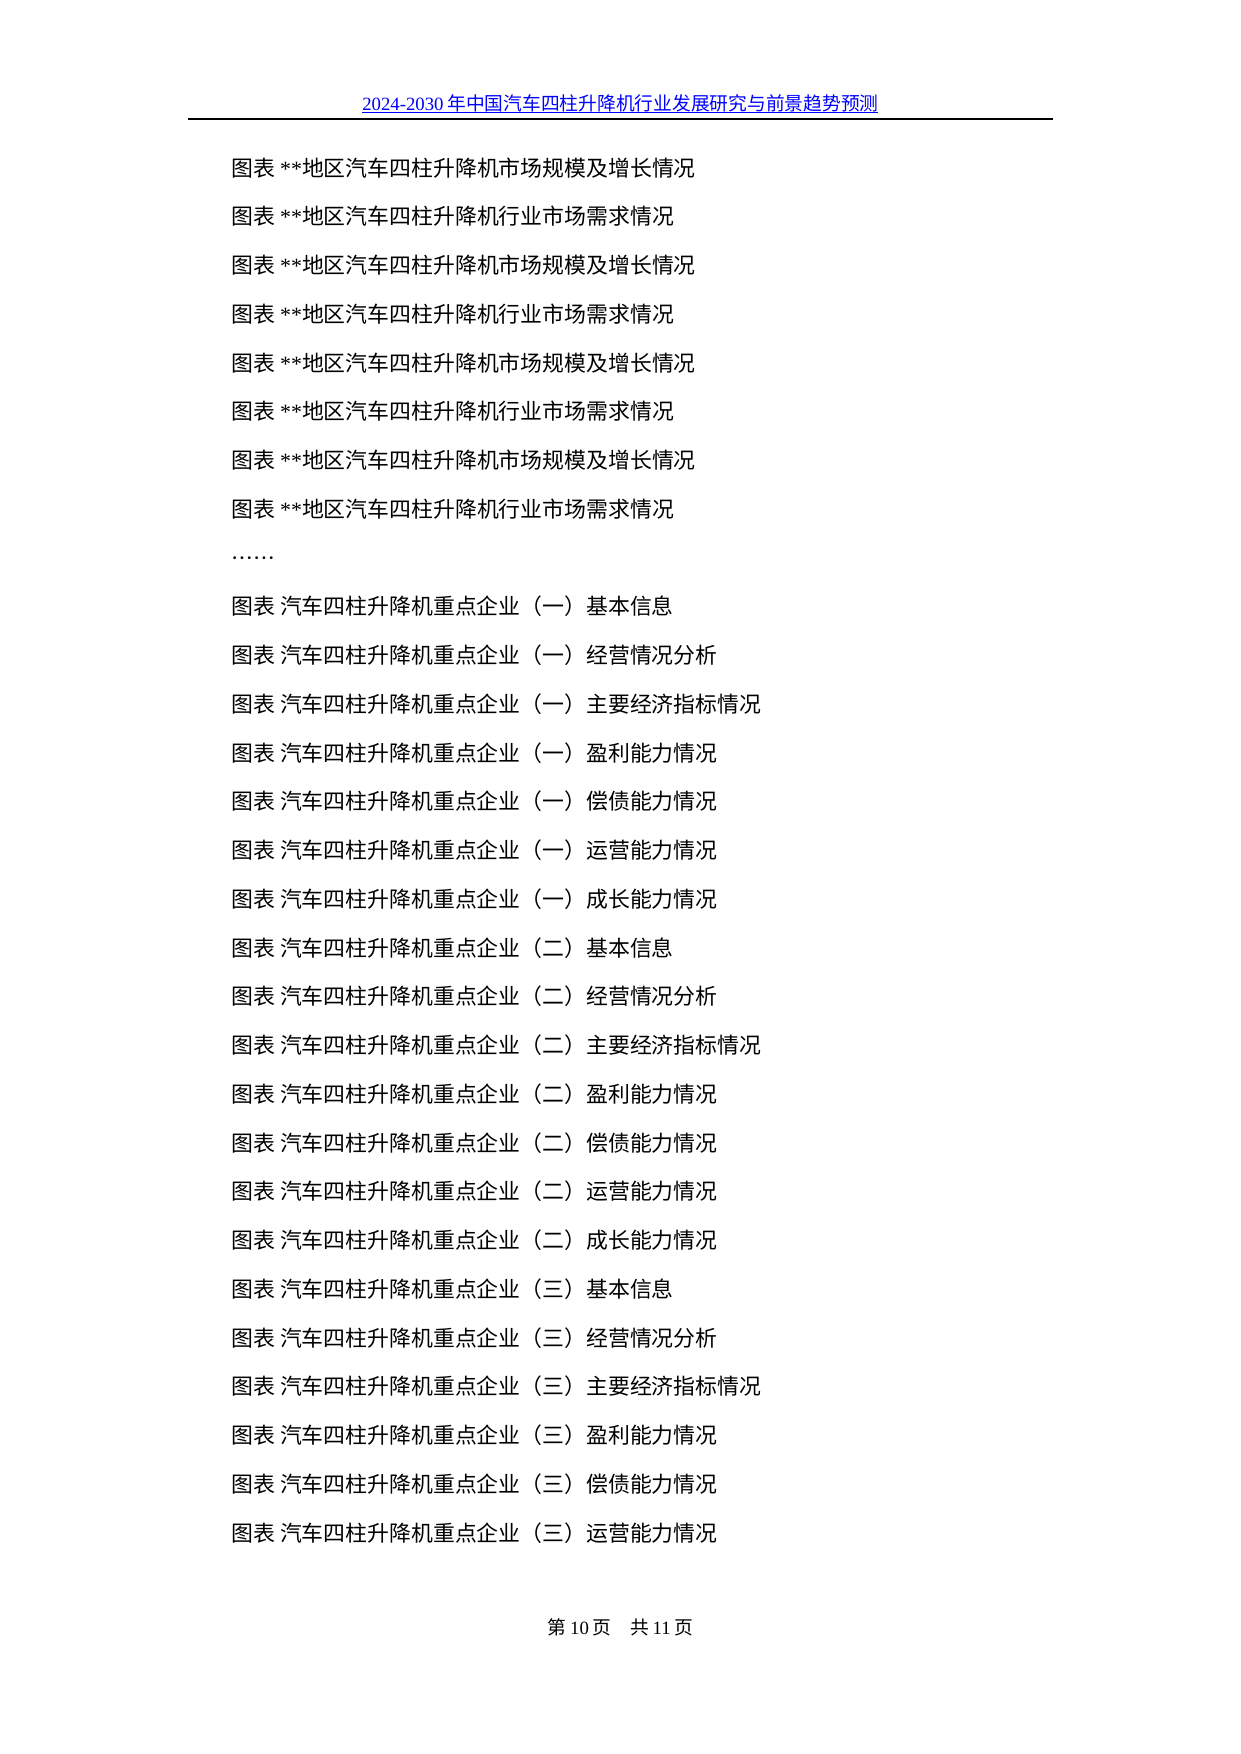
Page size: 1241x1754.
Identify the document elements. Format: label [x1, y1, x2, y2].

text [187, 150, 1053, 1548]
